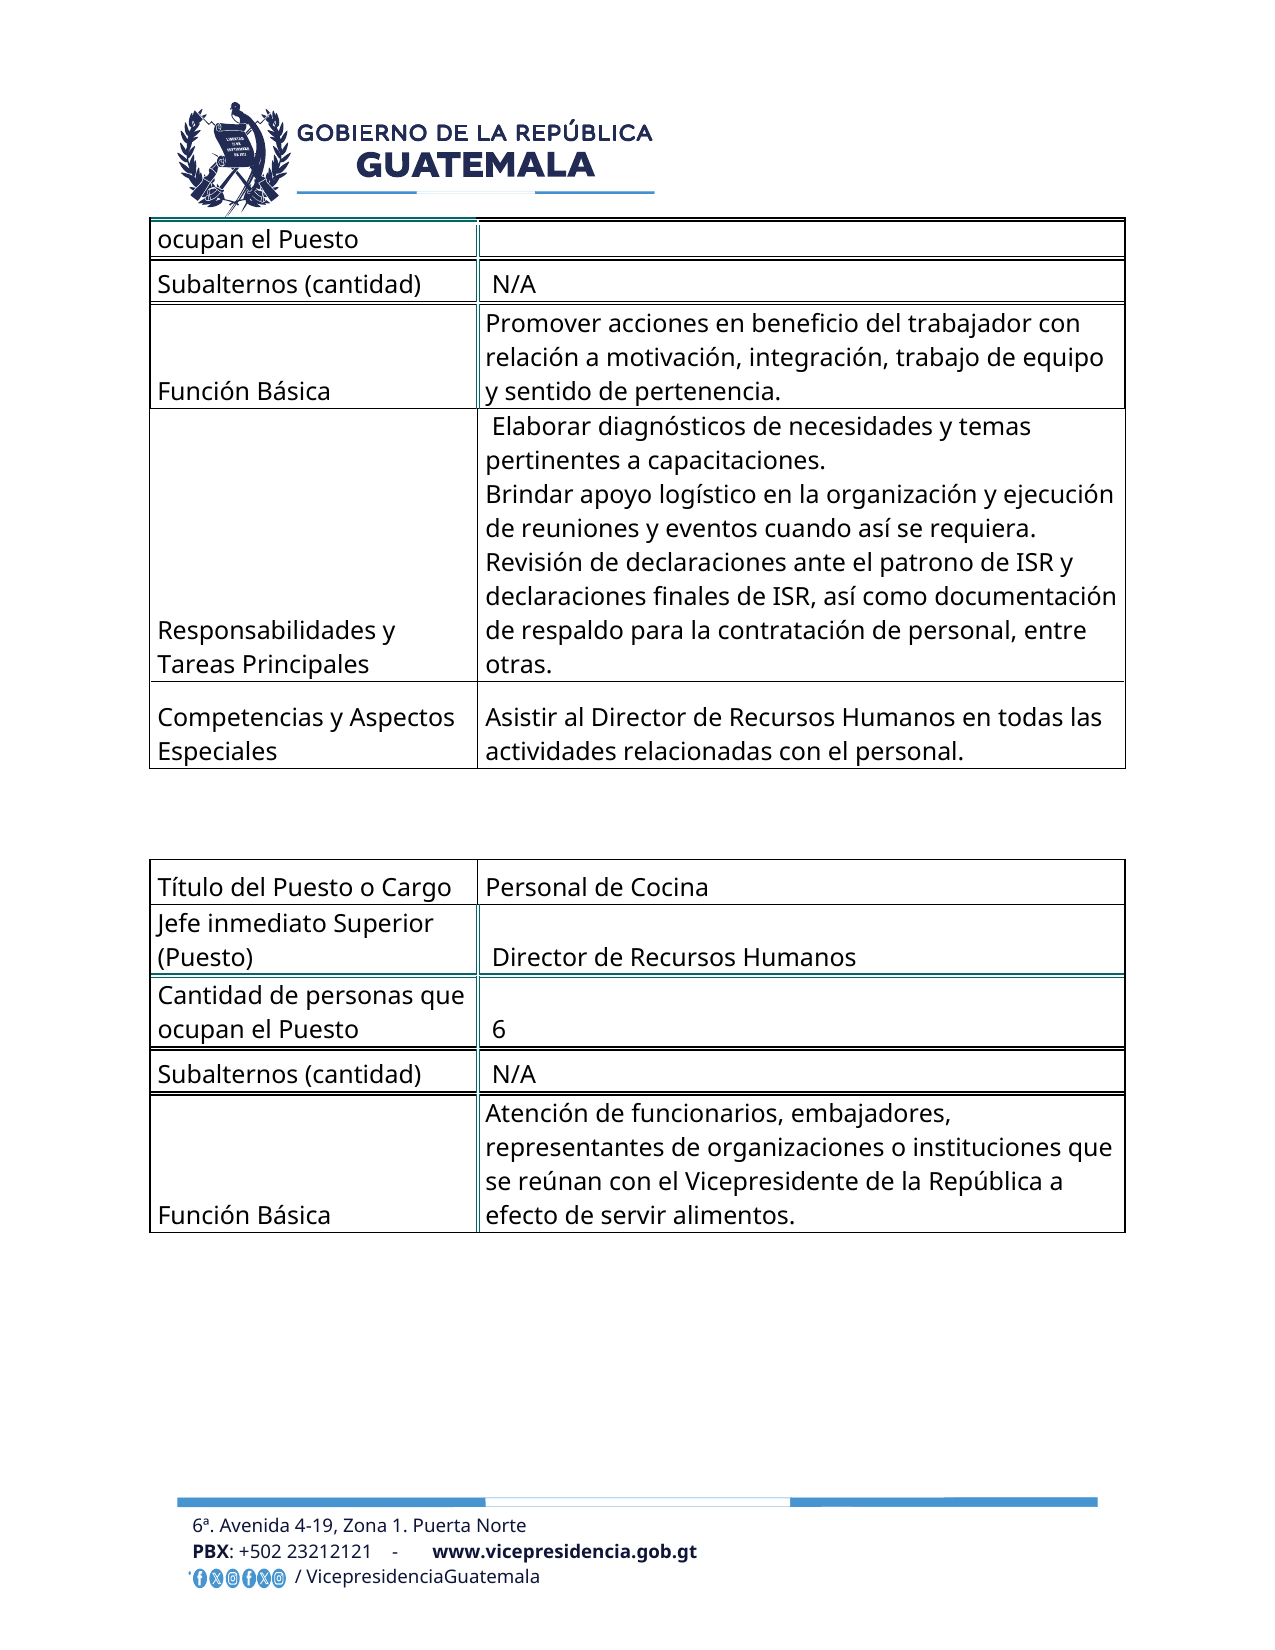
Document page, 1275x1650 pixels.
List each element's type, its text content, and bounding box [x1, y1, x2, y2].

table_header Título del Puesto o Cargo [151, 860, 477, 904]
table_cell Asistir al Director de Recursos Humanos en todas las actividades relacionadas con el personal. [478, 681, 1125, 767]
table_cell Jefe inmediato Superior (Puesto) [151, 905, 476, 973]
table_cell 4 [478, 221, 1124, 256]
table_cell Subalternos (cantidad) [151, 1051, 476, 1091]
table_cell Atención de funcionarios, embajadores, representantes de organizaciones o instituciones que se reúnan con el Vicepresidente de la República a efecto de servir alimentos. [480, 1096, 1124, 1232]
table_cell Función Básica [151, 1096, 476, 1232]
table_cell Subalternos (cantidad) [151, 261, 476, 301]
table_cell N/A [480, 261, 1124, 301]
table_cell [151, 219, 478, 256]
table_cell Competencias y Aspectos Especiales [150, 681, 477, 767]
table_cell Promover acciones en beneficio del trabajador con relación a motivación, integración, trabajo de equipo y sentido de pertenencia. [480, 305, 1124, 407]
table_cell Cantidad de personas que ocupan el Puesto [151, 978, 476, 1046]
table_cell N/A [480, 1051, 1124, 1091]
table_cell Director de Recursos Humanos [480, 905, 1124, 973]
table_cell 6 [480, 978, 1124, 1046]
table_cell Elaborar diagnósticos de necesidades y temas pertinentes a capacitaciones. Brindar apoyo logístico en la organización y ejecución de reuniones y eventos cuando así se requiera. Revisión de declaraciones ante el patrono de ISR y declaraciones finales de ISR, así como documentación de respaldo para la contratación de personal, entre otras. [478, 409, 1125, 681]
table_cell Función Básica [151, 305, 476, 407]
table_cell Responsabilidades y Tareas Principales [150, 409, 477, 681]
table_header Personal de Cocina [478, 860, 1124, 904]
